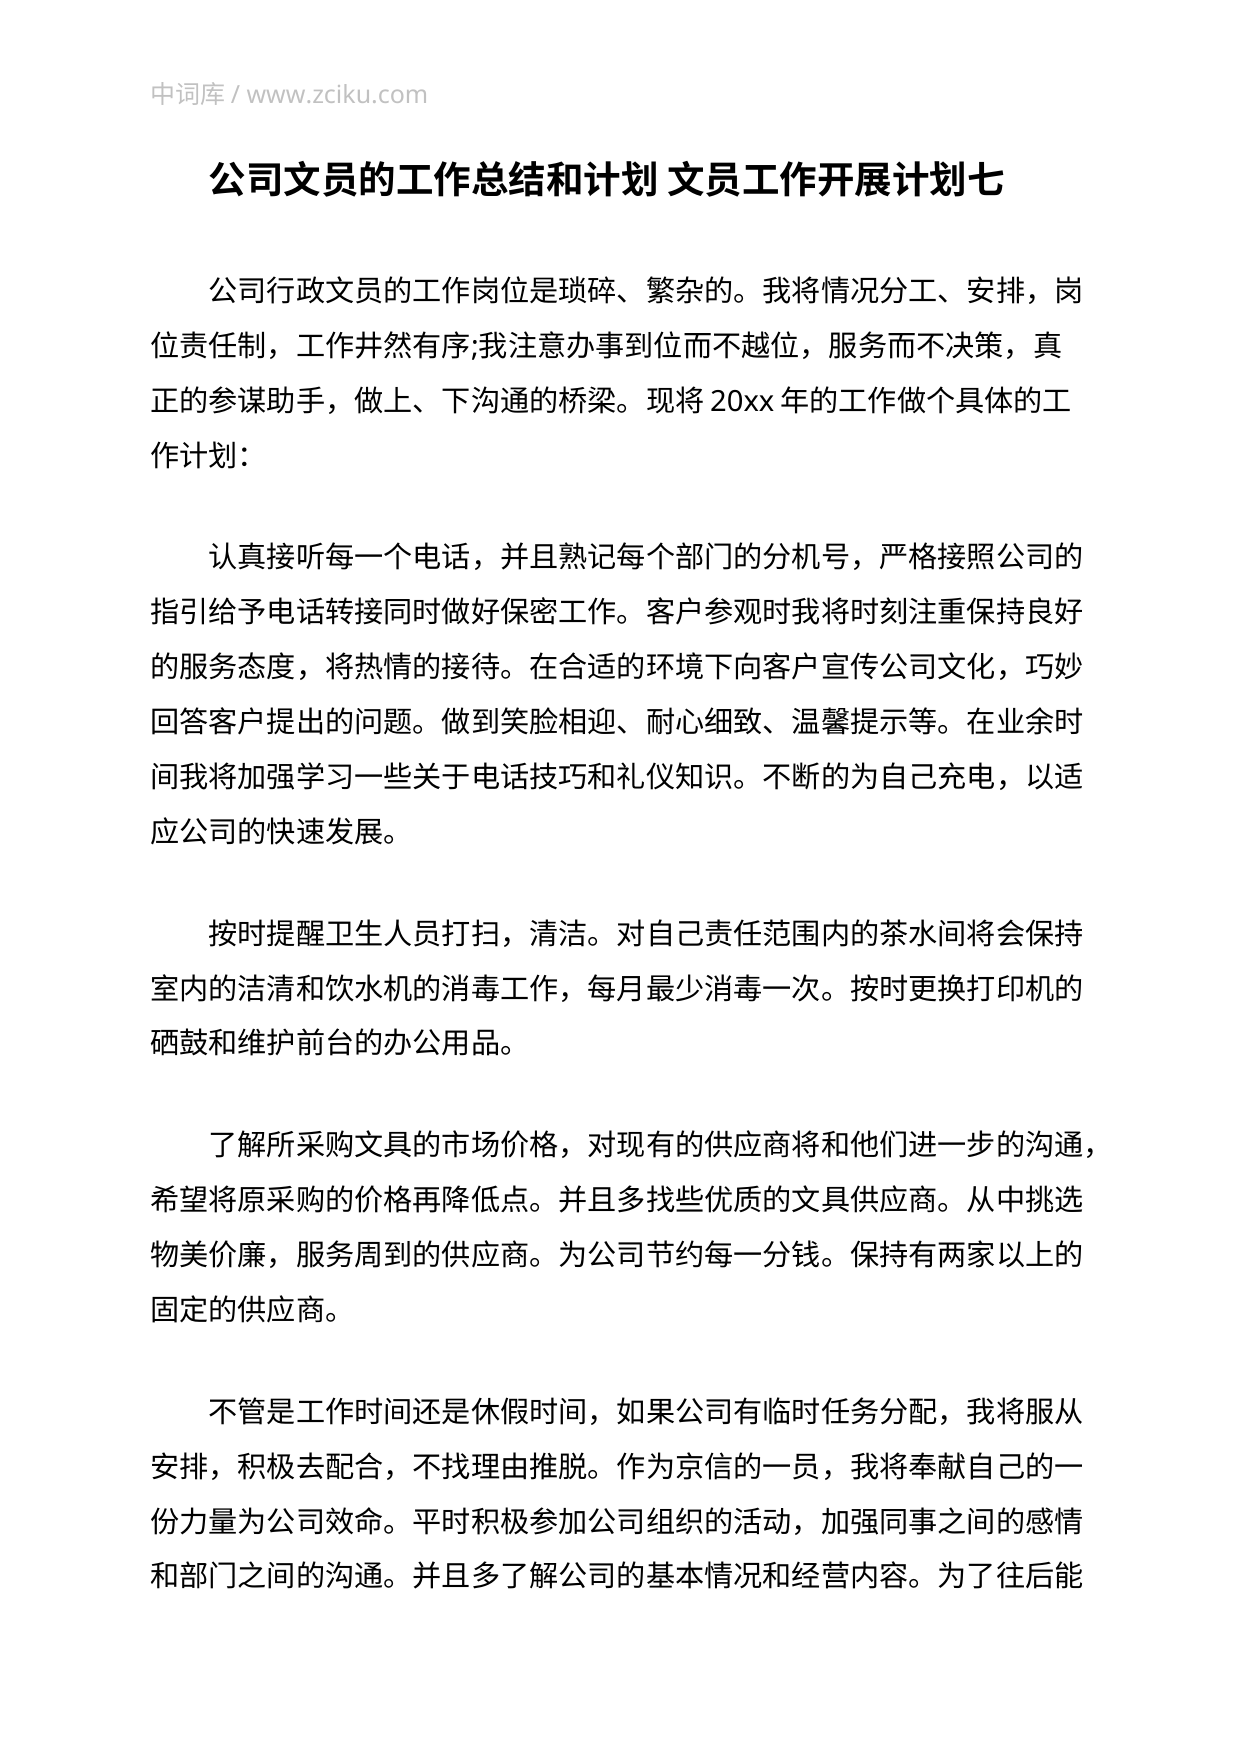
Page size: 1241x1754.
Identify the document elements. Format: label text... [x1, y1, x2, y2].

text 公司文员的工作总结和计划 文员工作开展计划七 [150, 150, 1090, 204]
text 公司行政文员的工作岗位是琐碎、繁杂的。我将情况分工、安排，岗位责任制，工作井然有序;我注意办事到位而不越位，服务而不决策，真正的参谋助手，做上、下沟通的桥梁。现将20xx年的工作做个具体的工作计划： [150, 267, 1090, 474]
text 认真接听每一个电话，并且熟记每个部门的分机号，严格接照公司的指引给予电话转接同时做好保密工作。客户参观时我将时刻注重保持良好的服务态度，将热情的接待。在合适的环境下向客户宣传公司文化，巧妙回答客户提出的问题。做到笑脸相迎、耐心细致、温馨提示等。在业余时间我将加强学习一些关于电话技巧和礼仪知识。不断的为自己充电，以适应公司的快速发展。 [150, 534, 1090, 851]
text 了解所采购文具的市场价格，对现有的供应商将和他们进一步的沟通，希望将原采购的价格再降低点。并且多找些优质的文具供应商。从中挑选物美价廉，服务周到的供应商。为公司节约每一分钱。保持有两家以上的固定的供应商。 [150, 1122, 1090, 1329]
text 按时提醒卫生人员打扫，清洁。对自己责任范围内的茶水间将会保持室内的洁清和饮水机的消毒工作，每月最少消毒一次。按时更换打印机的硒鼓和维护前台的办公用品。 [150, 910, 1090, 1062]
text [150, 1388, 1090, 1595]
